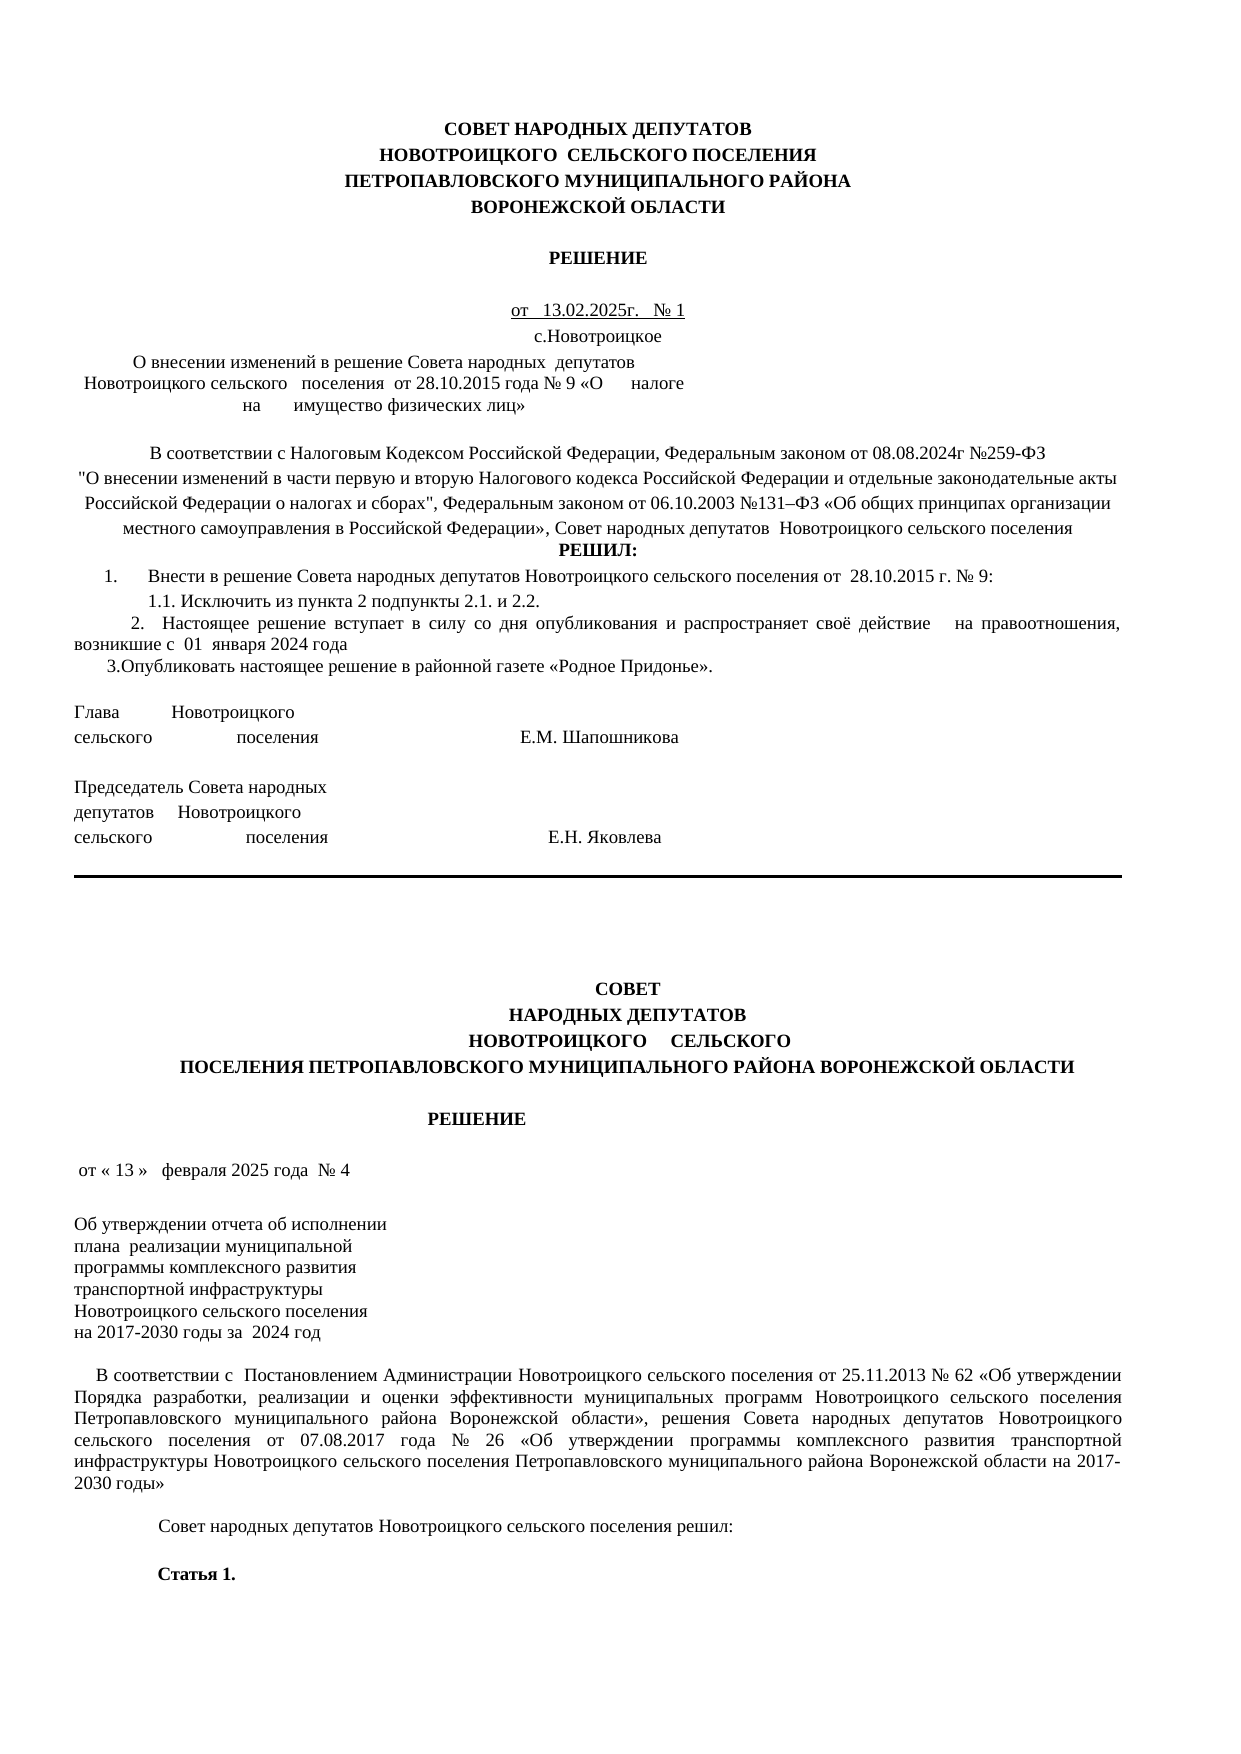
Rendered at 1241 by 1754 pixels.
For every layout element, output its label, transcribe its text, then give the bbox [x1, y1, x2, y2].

text 1.1. Исключить из пункта 2 подпункты 2.1. и 2.2. [148, 587, 1122, 612]
text В соответствии с Постановлением Администрации Новотроицкого сельского поселения от 25.11.2013 № 62 «Об утверждении Порядка разработки, реализации и оценки эффективности муниципальных программ Новотроицкого сельского поселения Петропавловского муниципального района Воронежской области», решения Совета народных депутатов Новотроицкого сельского поселения от 07.08.2017 года № 26 «Об утверждении программы комплексного развития транспортной инфраструктуры Новотроицкого сельского поселения Петропавловского муниципального района Воронежской области на 2017-2030 годы» [74, 1364, 1122, 1493]
text программы комплексного развития [74, 1256, 1122, 1278]
text Председатель Совета народных [74, 773, 1122, 798]
text плана реализации муниципальной [74, 1235, 1122, 1256]
text НОВОТРОИЦКОГО СЕЛЬСКОГО [74, 1030, 1122, 1051]
text сельского поселения Е.Н. Яковлева [74, 823, 1122, 848]
list Внести в решение Совета народных депутатов Новотроицкого сельского поселения от 28.10.2015 г. № 9: [103, 562, 1122, 587]
text с.Новотроицкое [74, 325, 1122, 346]
text Глава Новотроицкого [74, 698, 1122, 723]
text 2. Настоящее решение вступает в силу со дня опубликования и распространяет своё действие на правоотношения, возникшие с 01 января 2024 года [74, 612, 1122, 655]
text О внесении изменений в решение Совета народных депутатов Новотроицкого сельского поселения от 28.10.2015 года № 9 «О налоге на имущество физических лиц» [74, 351, 694, 415]
text В соответствии с Налоговым Кодексом Российской Федерации, Федеральным законом от 08.08.2024г №259-ФЗ "О внесении изменений в части первую и вторую Налогового кодекса Российской Федерации и отдельные законодательные акты Российской Федерации о налогах и сборах", Федеральным законом от 06.10.2003 №131–ФЗ «Об общих принципах организации местного самоуправления в Российской Федерации», Совет народных депутатов Новотроицкого сельского поселения [74, 438, 1122, 538]
text Новотроицкого сельского поселения [74, 1299, 1122, 1321]
text НАРОДНЫХ ДЕПУТАТОВ [74, 1004, 1122, 1026]
text Об утверждении отчета об исполнении [74, 1213, 1122, 1235]
text от 13.02.2025г. № 1 [74, 299, 1122, 321]
text ПОСЕЛЕНИЯ ПЕТРОПАВЛОВСКОГО МУНИЦИПАЛЬНОГО РАЙОНА ВОРОНЕЖСКОЙ ОБЛАСТИ [74, 1056, 1122, 1077]
text СОВЕТ НАРОДНЫХ ДЕПУТАТОВ [74, 118, 1122, 140]
text ВОРОНЕЖСКОЙ ОБЛАСТИ [74, 196, 1122, 217]
text РЕШИЛ: [74, 538, 1122, 560]
text РЕШЕНИЕ [74, 247, 1122, 269]
text депутатов Новотроицкого [74, 798, 1122, 823]
text СОВЕТ [74, 978, 1122, 1000]
text сельского поселения Е.М. Шапошникова [74, 723, 1122, 748]
text на 2017-2030 годы за 2024 год [74, 1321, 1122, 1343]
text 3.Опубликовать настоящее решение в районной газете «Родное Придонье». [74, 655, 1122, 676]
text от « 13 » февраля 2025 года № 4 [74, 1159, 1122, 1181]
text РЕШЕНИЕ [74, 1107, 1122, 1129]
text ПЕТРОПАВЛОВСКОГО МУНИЦИПАЛЬНОГО РАЙОНА [74, 170, 1122, 191]
text НОВОТРОИЦКОГО СЕЛЬСКОГО ПОСЕЛЕНИЯ [74, 144, 1122, 166]
text Совет народных депутатов Новотроицкого сельского поселения решил: [74, 1515, 1122, 1537]
text Статья 1. [148, 1563, 954, 1585]
text транспортной инфраструктуры [74, 1278, 1122, 1299]
